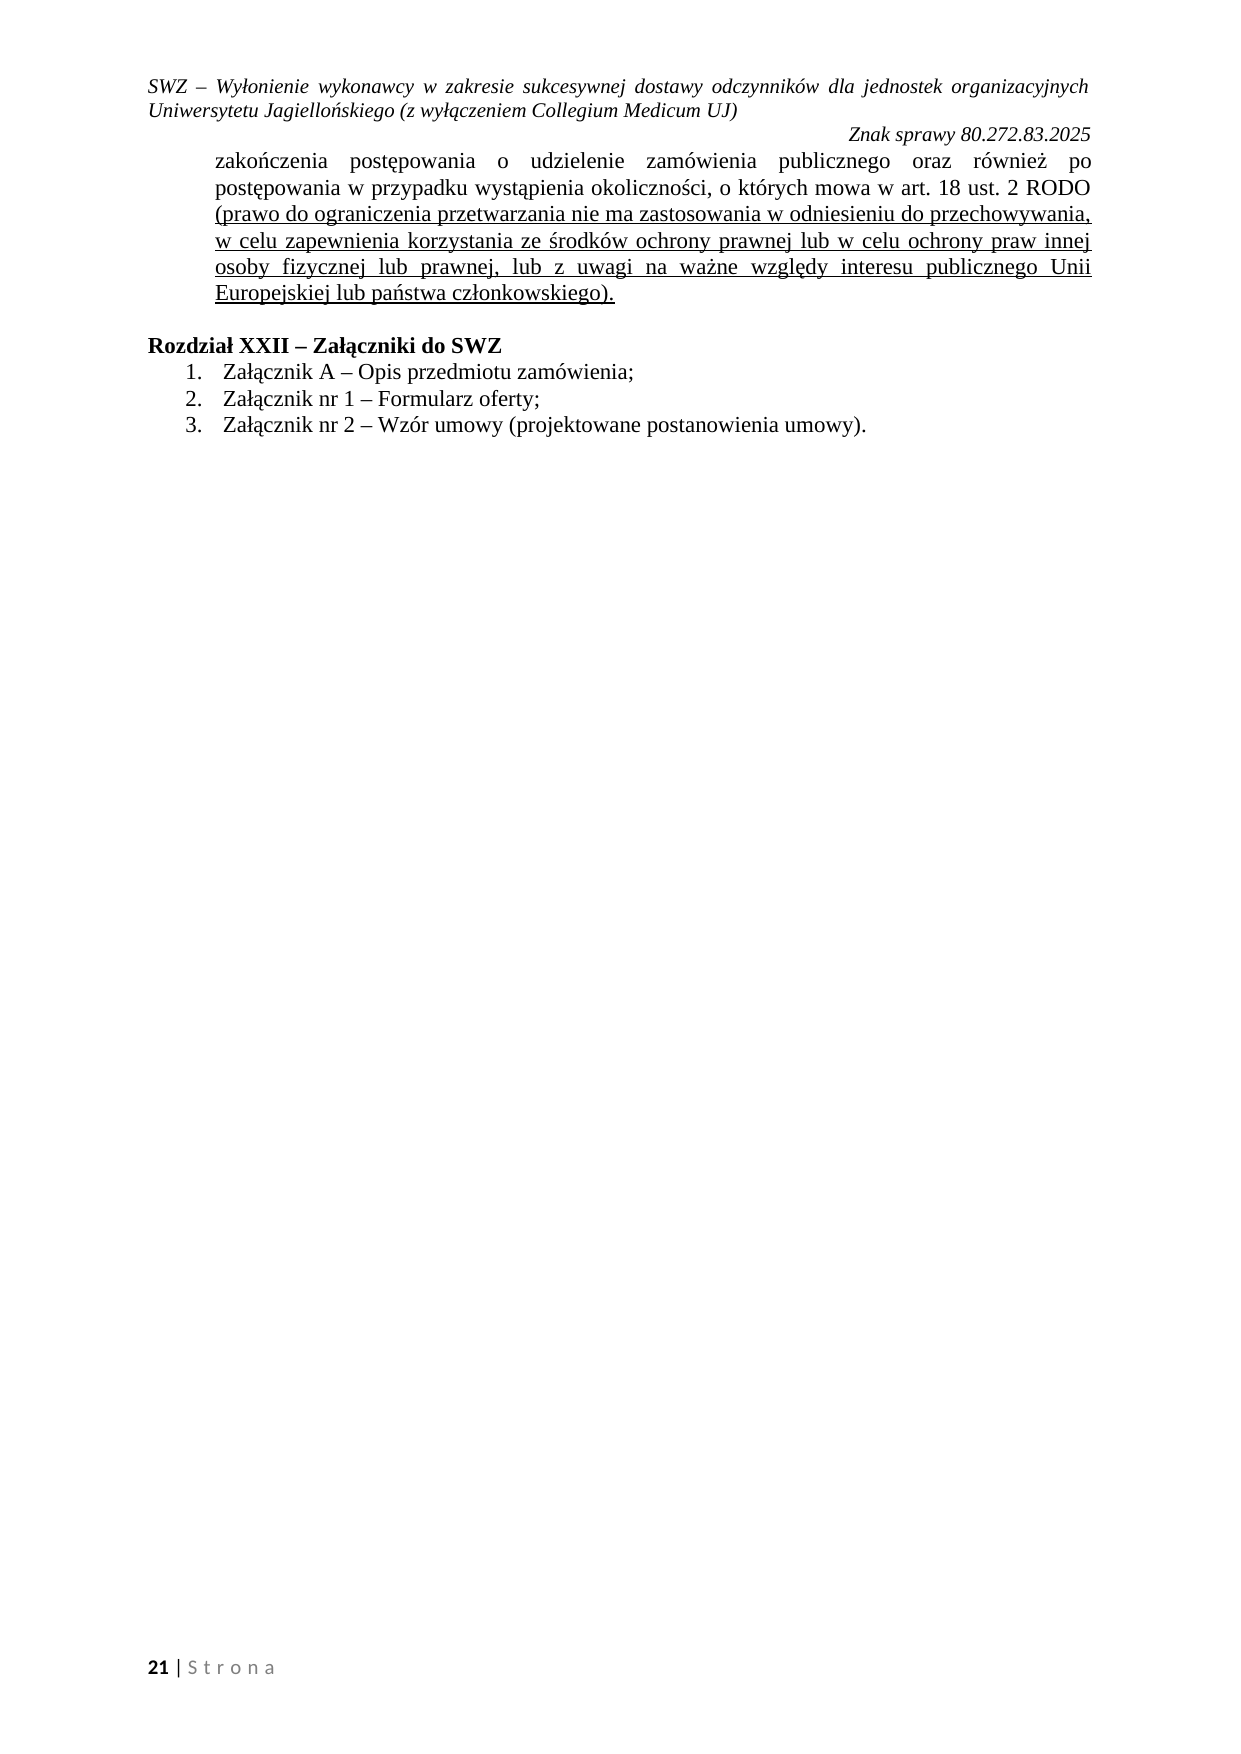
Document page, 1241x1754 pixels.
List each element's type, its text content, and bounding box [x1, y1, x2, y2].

list Załącznik nr 2 – Wzór umowy (projektowane postanowienia umowy). [185, 411, 1093, 437]
list Załącznik nr 1 – Formularz oferty; [185, 385, 1093, 411]
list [177, 148, 1093, 306]
text Rozdział XXII – Załączniki do SWZ [148, 332, 1093, 358]
list Załącznik A – Opis przedmiotu zamówienia; [185, 358, 1093, 385]
